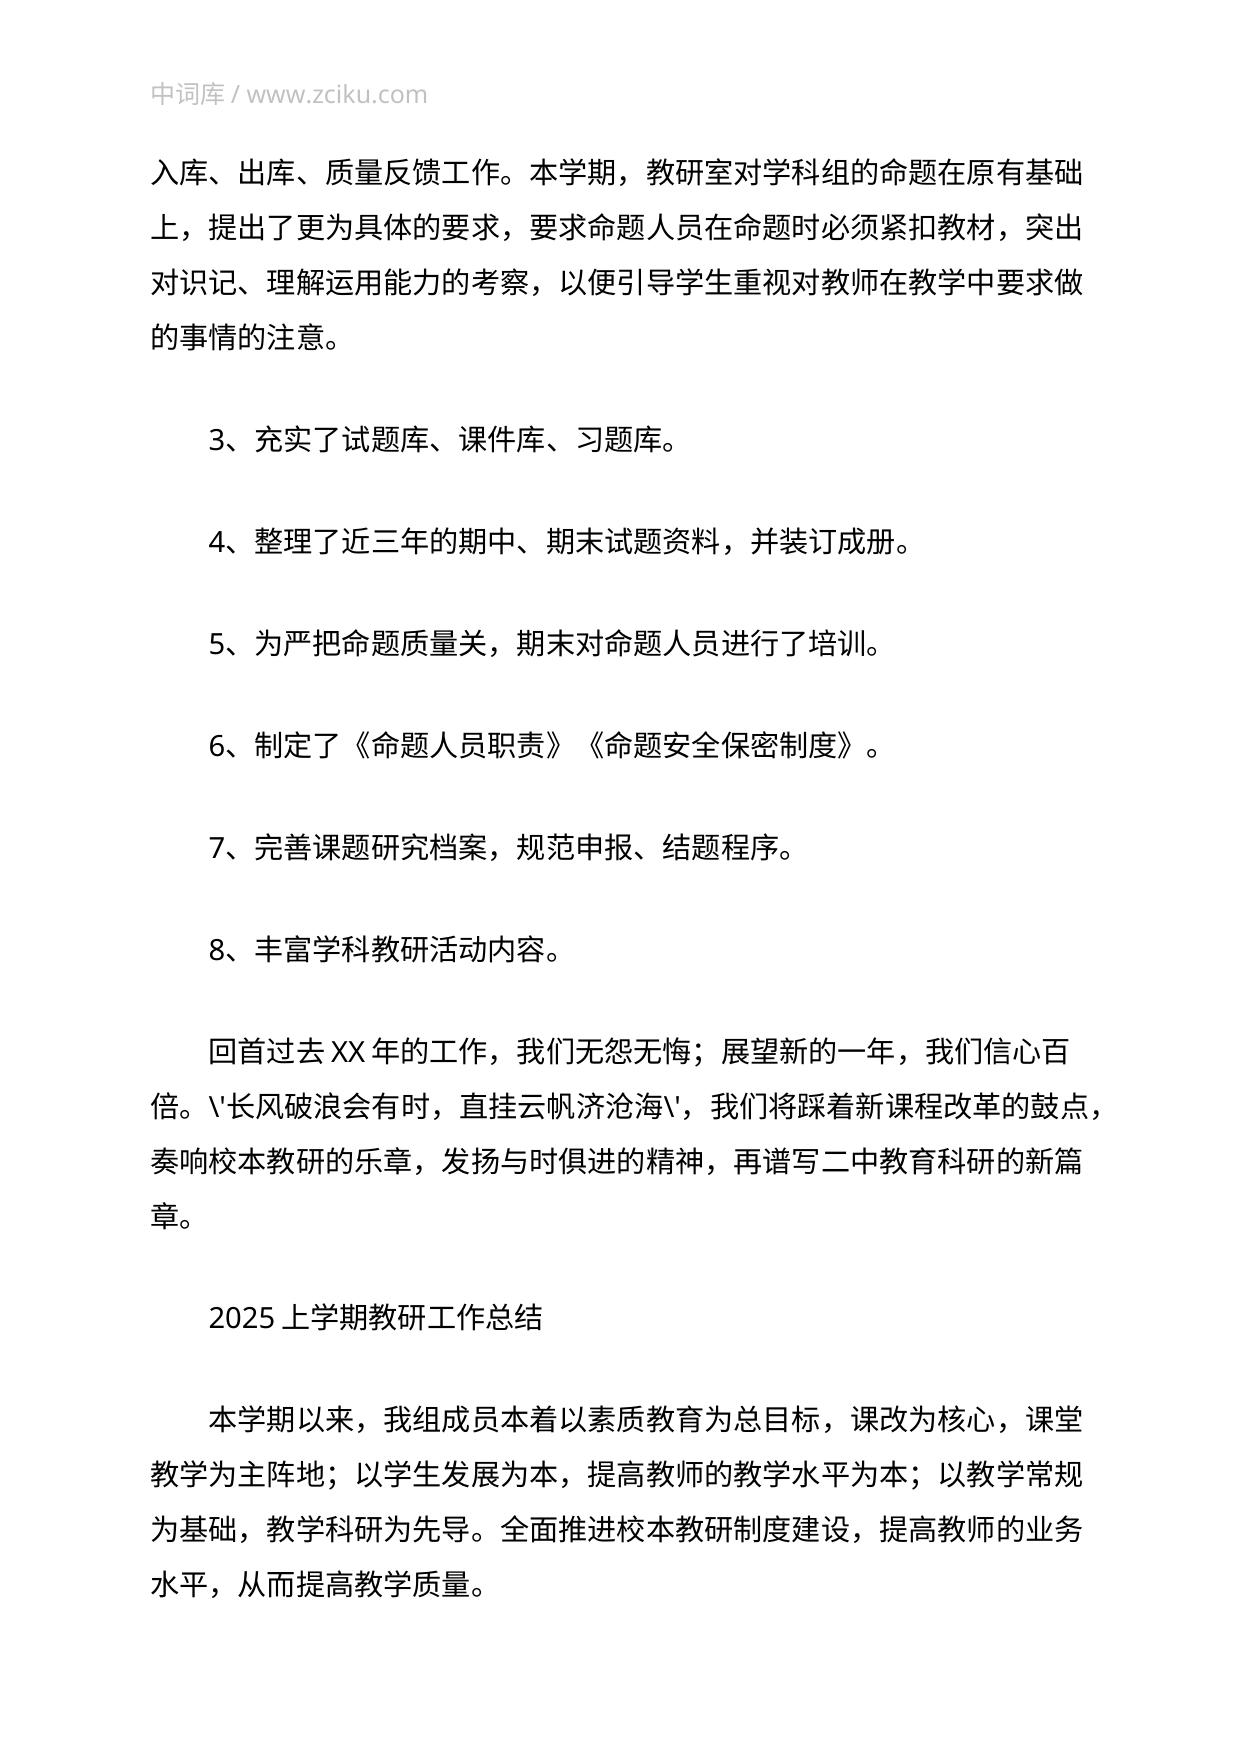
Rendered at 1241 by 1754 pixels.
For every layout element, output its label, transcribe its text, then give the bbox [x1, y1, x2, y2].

text 5、为严把命题质量关，期末对命题人员进行了培训。 [150, 620, 1090, 663]
text 4、整理了近三年的期中、期末试题资料，并装订成册。 [150, 518, 1090, 561]
text 6、制定了《命题人员职责》《命题安全保密制度》。 [150, 722, 1090, 765]
text 7、完善课题研究档案，规范申报、结题程序。 [150, 824, 1090, 867]
text 2025上学期教研工作总结 [150, 1295, 1090, 1337]
text 本学期以来，我组成员本着以素质教育为总目标，课改为核心，课堂教学为主阵地；以学生发展为本，提高教师的教学水平为本；以教学常规为基础，教学科研为先导。全面推进校本教研制度建设，提高教师的业务水平，从而提高教学质量。 [150, 1397, 1090, 1604]
text 8、丰富学科教研活动内容。 [150, 926, 1090, 969]
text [150, 150, 1090, 357]
text 3、充实了试题库、课件库、习题库。 [150, 416, 1090, 459]
text 回首过去XX年的工作，我们无怨无悔；展望新的一年，我们信心百倍。\'长风破浪会有时，直挂云帆济沧海\'，我们将踩着新课程改革的鼓点，奏响校本教研的乐章，发扬与时俱进的精神，再谱写二中教育科研的新篇章。 [150, 1028, 1090, 1236]
